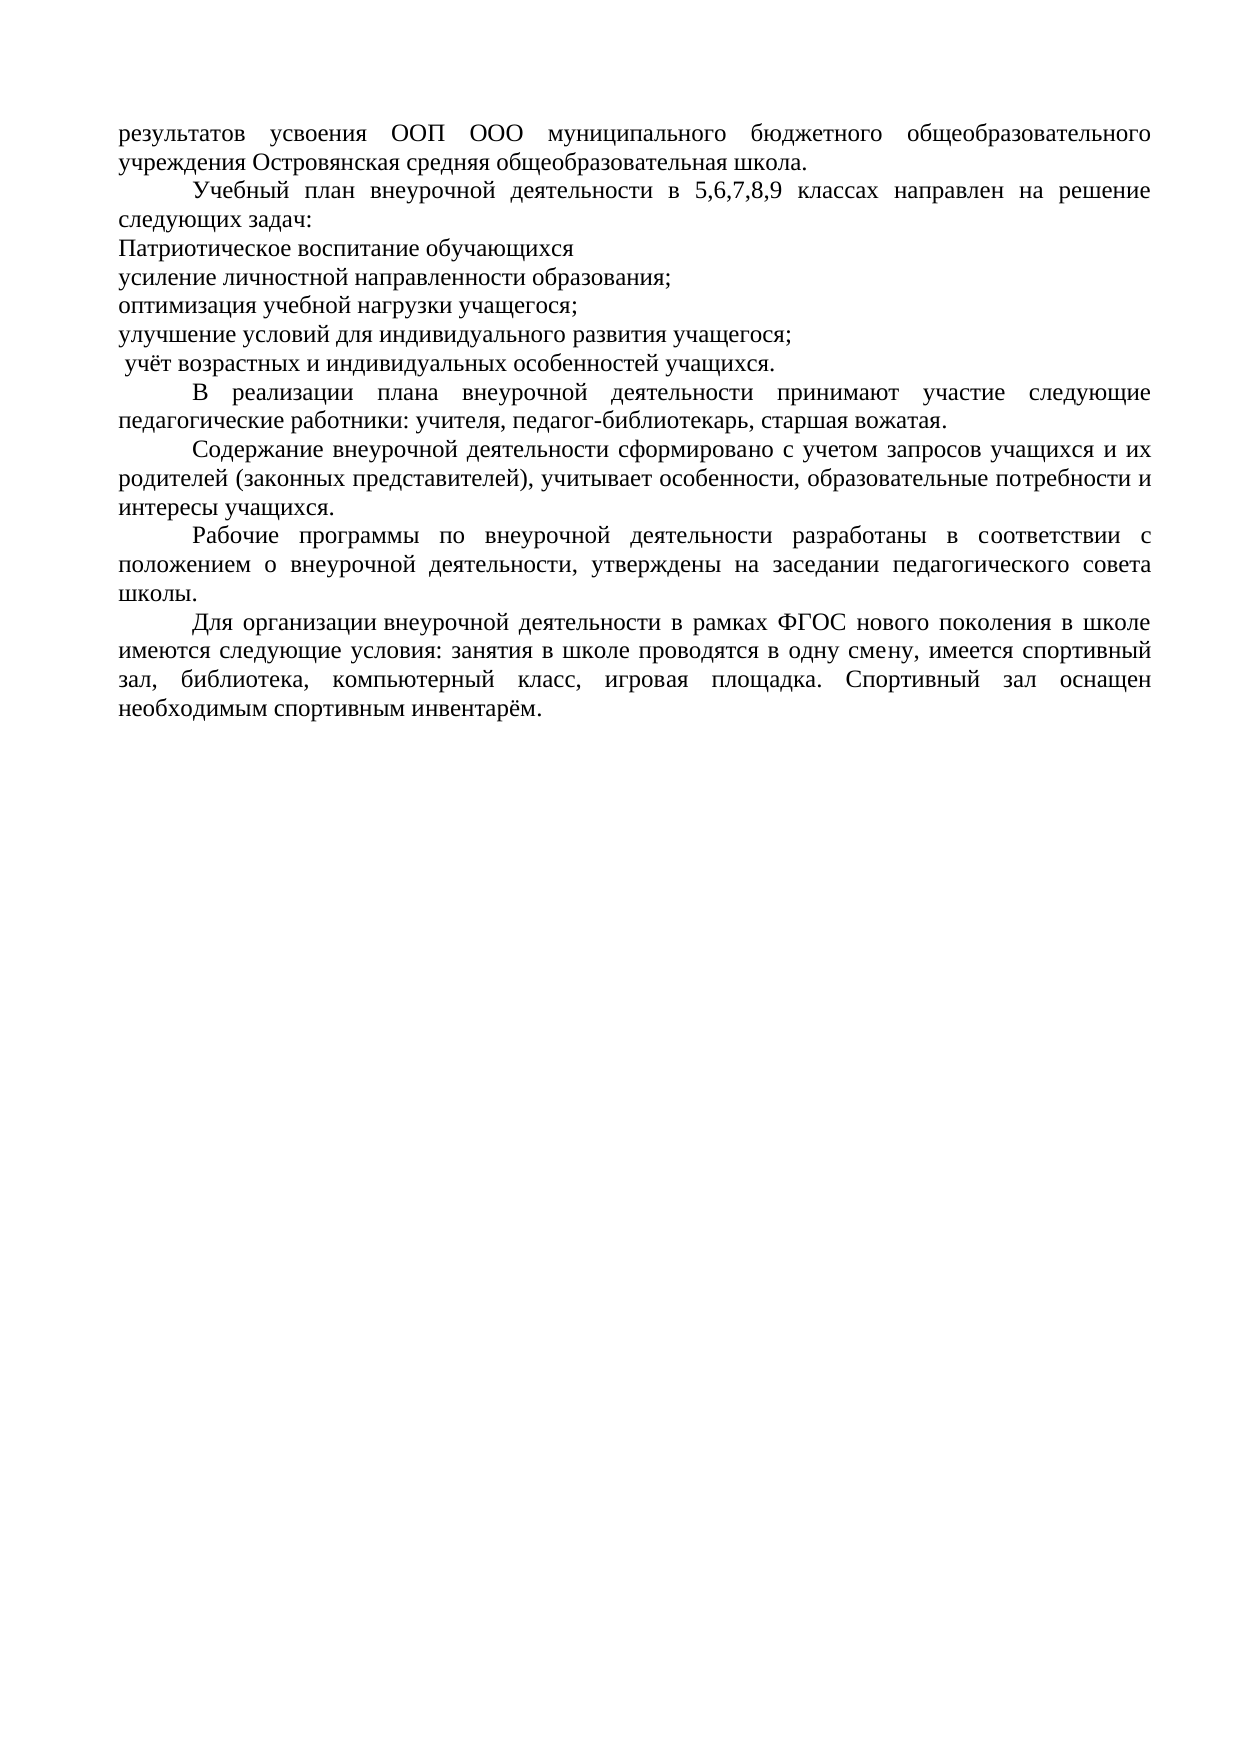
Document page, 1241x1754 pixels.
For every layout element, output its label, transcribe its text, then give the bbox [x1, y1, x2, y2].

text Рабочие программы по внеурочной деятельности разработаны в соответствии с положением о внеурочной деятельности, утверждены на заседании педагогического совета школы. [118, 521, 1152, 607]
text В реализации плана внеурочной деятельности принимают участие следующие педагогические работники: учителя, педагог-библиотекарь, старшая вожатая. [118, 377, 1152, 434]
text Патриотическое воспитание обучающихся [118, 233, 1152, 262]
text усиление личностной направленности образования; [118, 262, 1152, 291]
text Для организации внеурочной деятельности в рамках ФГОС нового поколения в школе имеются следующие условия: занятия в школе проводятся в одну смену, имеется спортивный зал, библиотека, компьютерный класс, игровая площадка. Спортивный зал оснащен необходимым спортивным инвентарём. [118, 607, 1152, 722]
text Содержание внеурочной деятельности сформировано с учетом запросов учащихся и их родителей (законных представителей), учитывает особенности, образовательные потребности и интересы учащихся. [118, 434, 1152, 521]
text Учебный план внеурочной деятельности в 5,6,7,8,9 классах направлен на решение следующих задач: [118, 176, 1152, 233]
text улучшение условий для индивидуального развития учащегося; [118, 319, 1152, 348]
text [118, 118, 1152, 176]
text учёт возрастных и индивидуальных особенностей учащихся. [118, 348, 1152, 377]
text оптимизация учебной нагрузки учащегося; [118, 291, 1152, 319]
